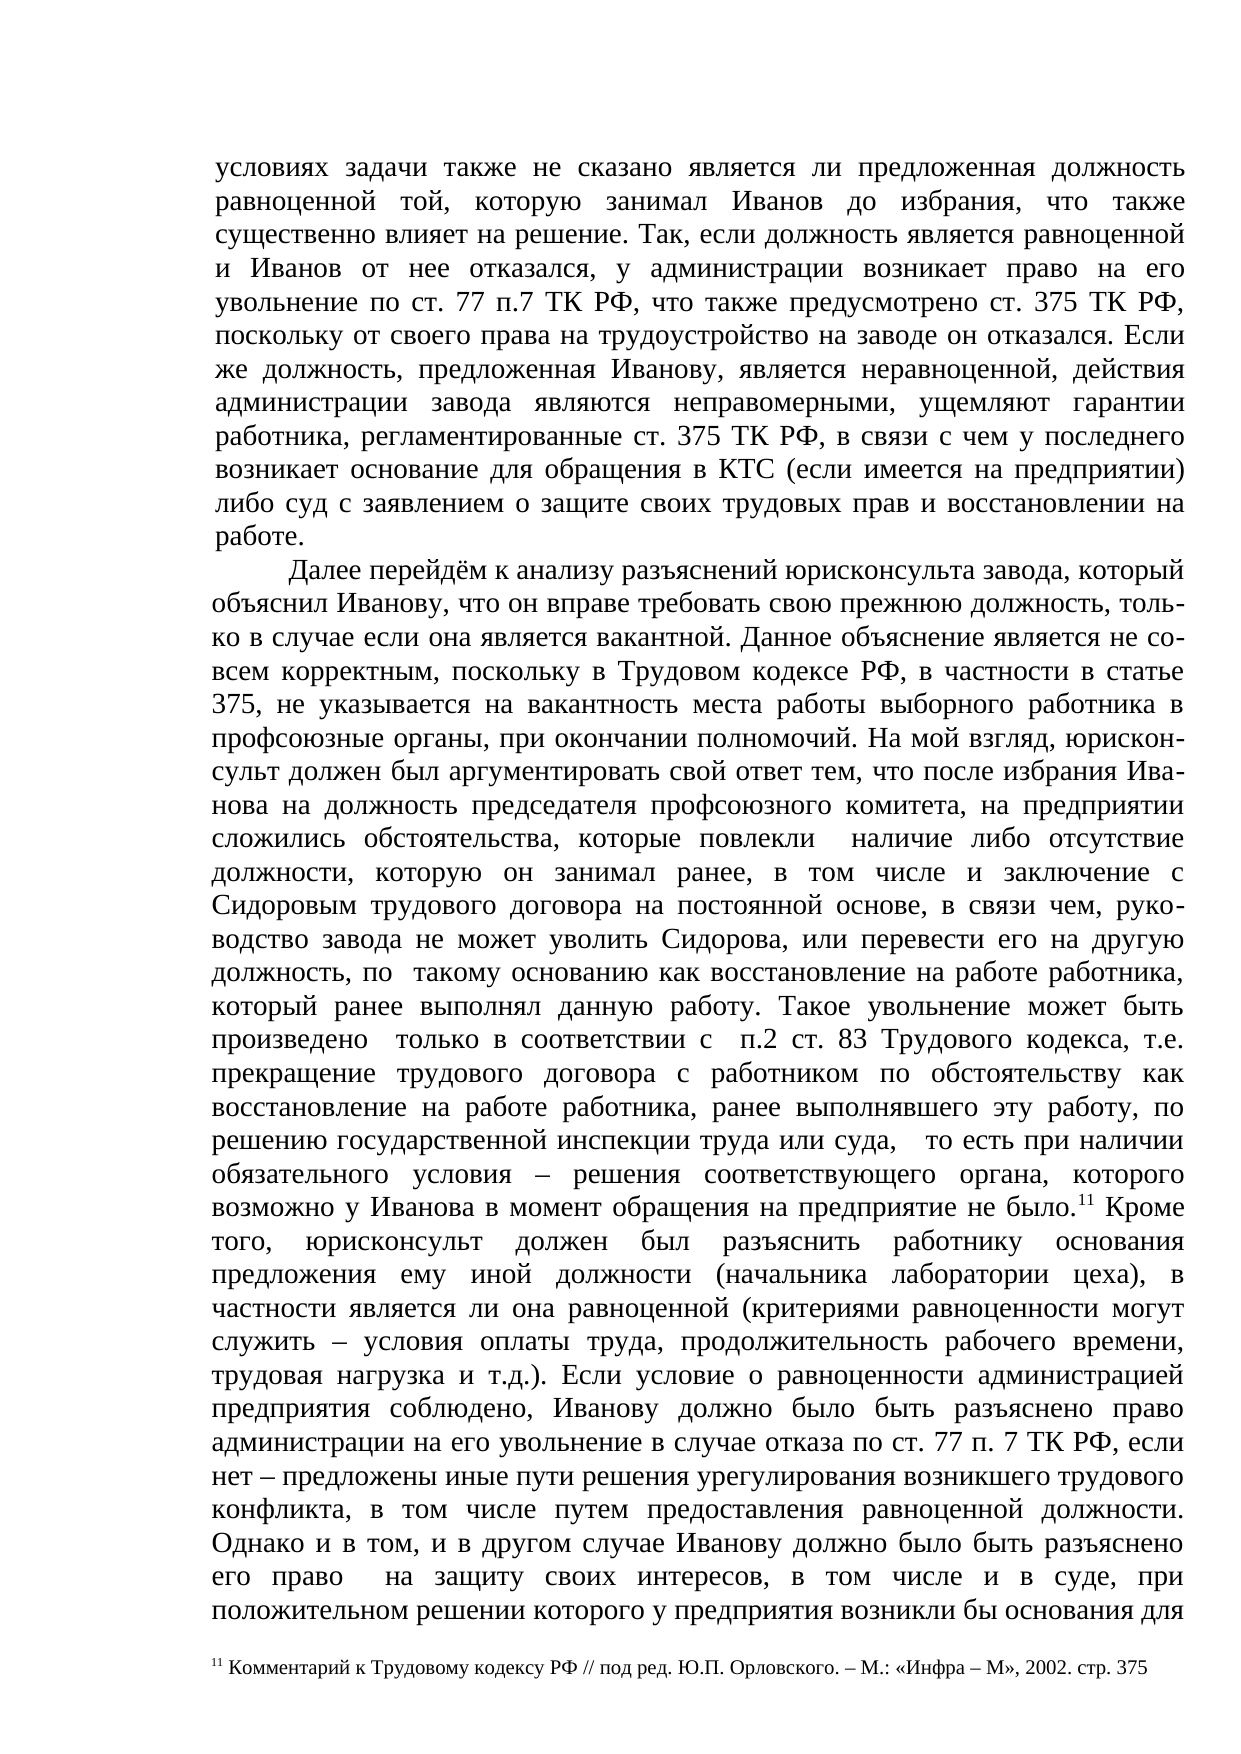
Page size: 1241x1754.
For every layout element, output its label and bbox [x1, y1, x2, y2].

text [211, 552, 1185, 1626]
text [215, 150, 1186, 552]
